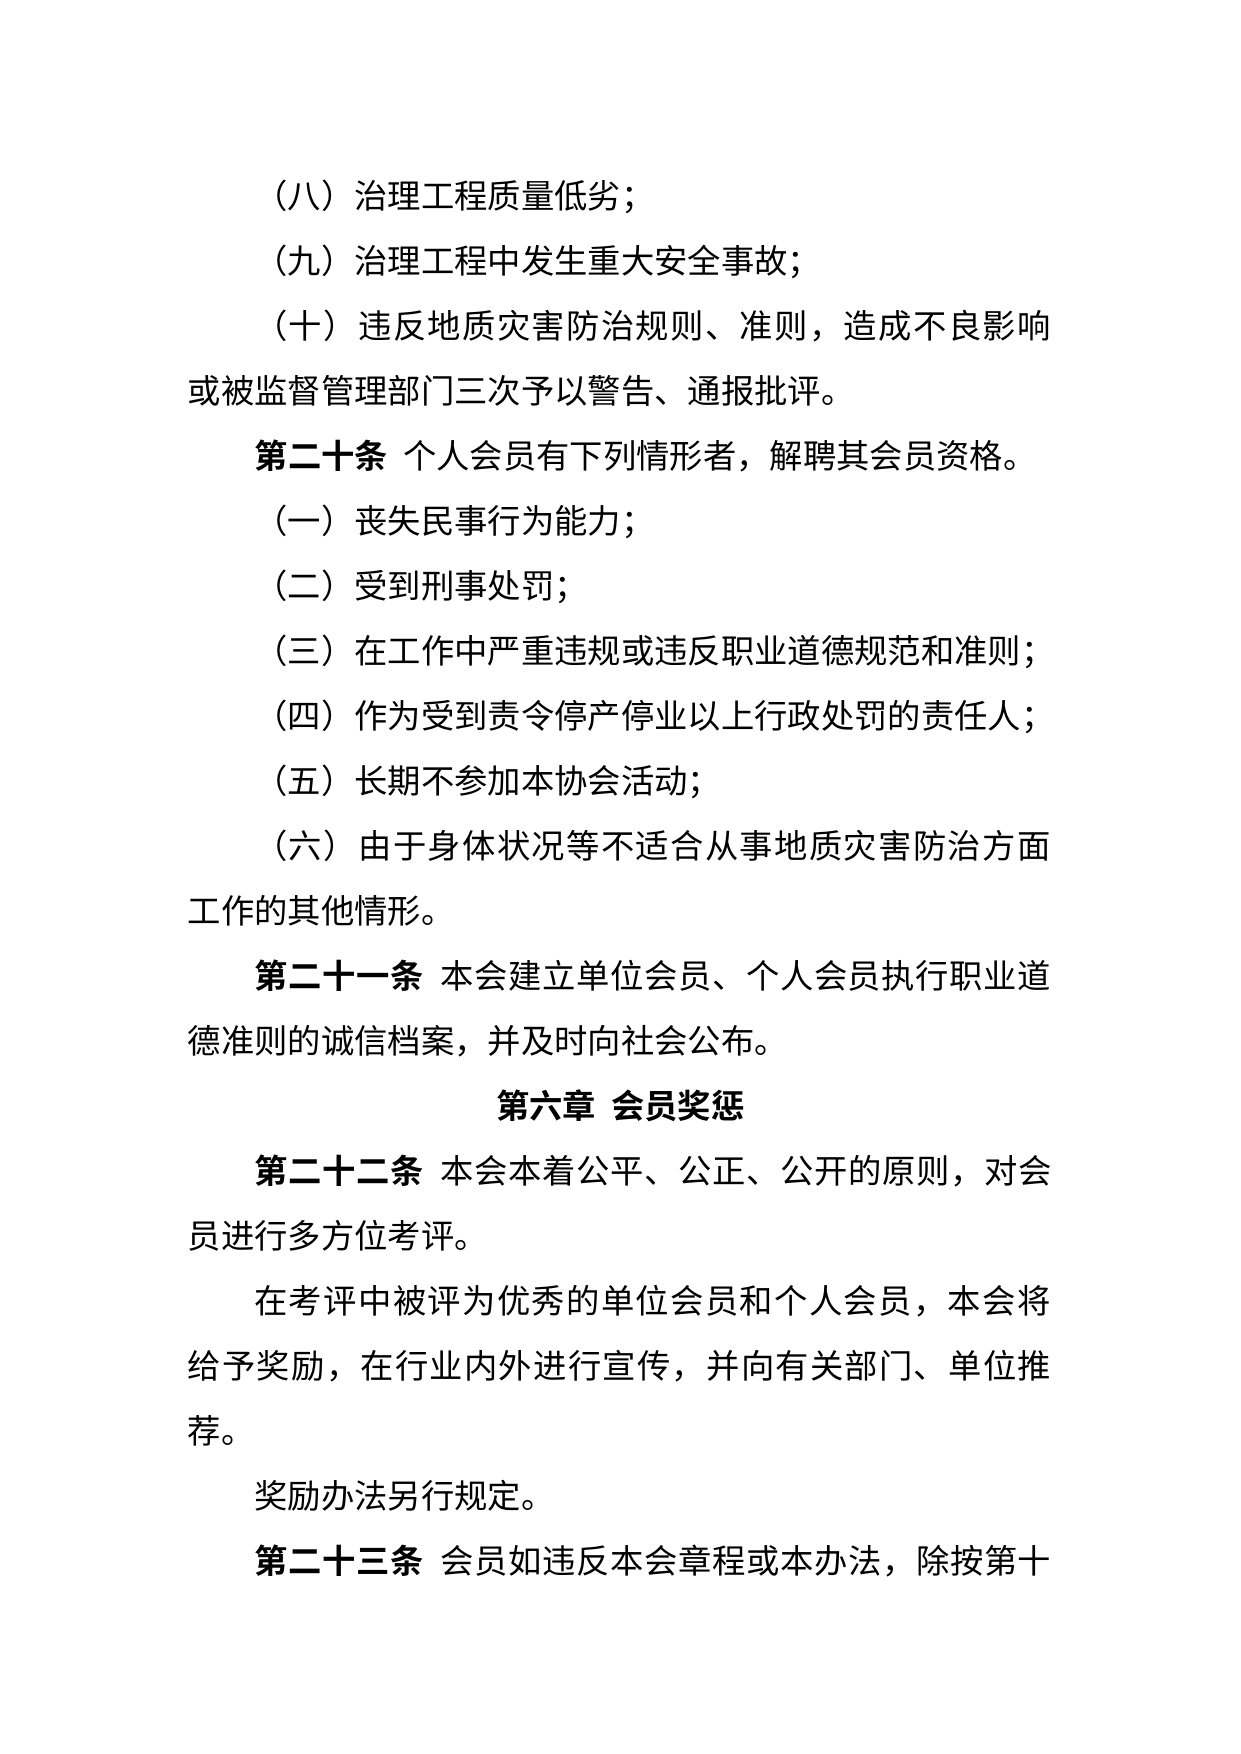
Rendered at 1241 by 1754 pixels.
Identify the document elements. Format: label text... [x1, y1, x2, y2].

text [187, 1527, 1053, 1592]
text （十）违反地质灾害防治规则、准则，造成不良影响或被监督管理部门三次予以警告、通报批评。 [187, 292, 1053, 422]
text 奖励办法另行规定。 [187, 1462, 1053, 1527]
text （二）受到刑事处罚； [187, 552, 1053, 617]
text （四）作为受到责令停产停业以上行政处罚的责任人； [187, 682, 1053, 747]
text （九）治理工程中发生重大安全事故； [187, 227, 1053, 292]
text （一）丧失民事行为能力； [187, 487, 1053, 552]
text 第二十二条 本会本着公平、公正、公开的原则，对会员进行多方位考评。 [187, 1137, 1053, 1267]
text （五）长期不参加本协会活动； [187, 747, 1053, 812]
text 在考评中被评为优秀的单位会员和个人会员，本会将给予奖励，在行业内外进行宣传，并向有关部门、单位推荐。 [187, 1267, 1053, 1462]
text 第六章 会员奖惩 [187, 1072, 1053, 1137]
text （三）在工作中严重违规或违反职业道德规范和准则； [187, 617, 1053, 682]
text 第二十一条 本会建立单位会员、个人会员执行职业道德准则的诚信档案，并及时向社会公布。 [187, 942, 1053, 1072]
text 第二十条 个人会员有下列情形者，解聘其会员资格。 [187, 422, 1053, 487]
text （八）治理工程质量低劣； [187, 162, 1053, 227]
text （六）由于身体状况等不适合从事地质灾害防治方面工作的其他情形。 [187, 812, 1053, 942]
